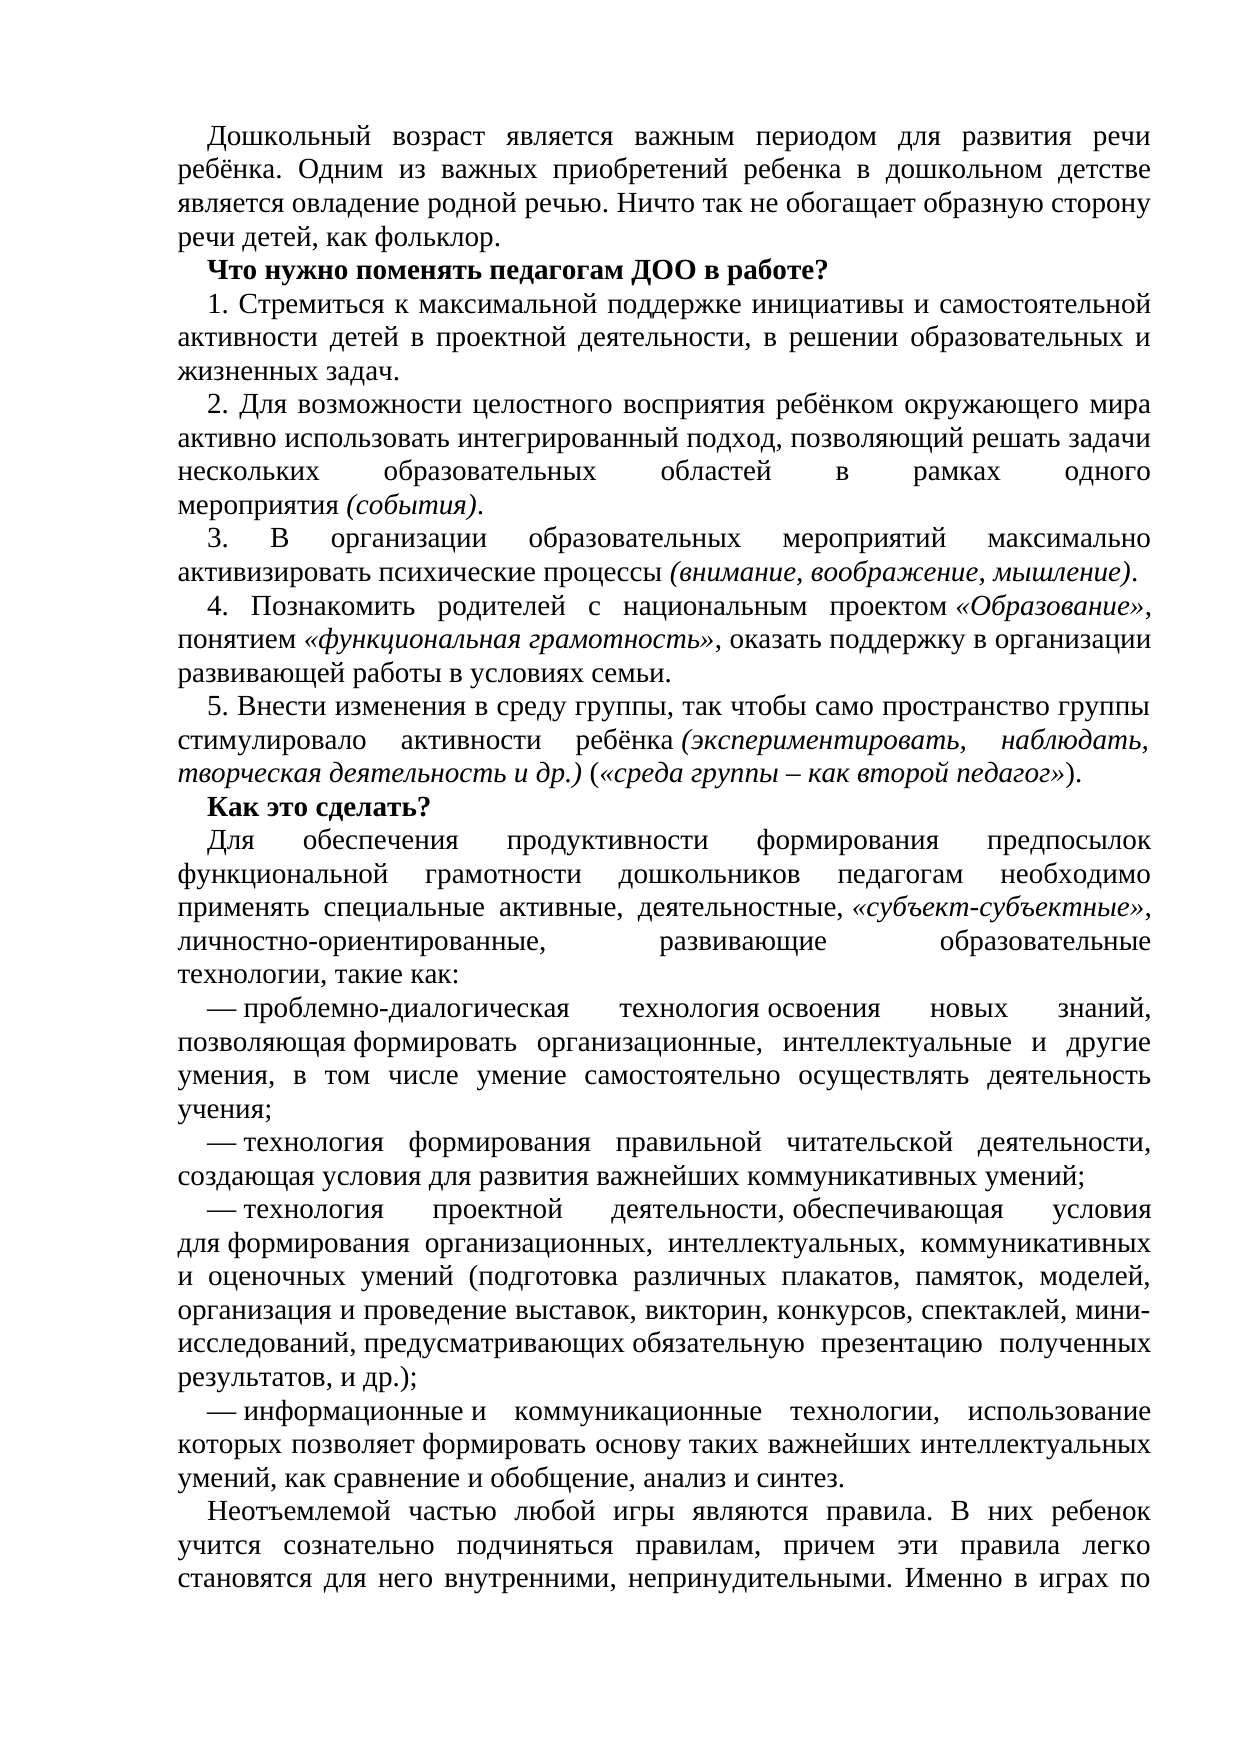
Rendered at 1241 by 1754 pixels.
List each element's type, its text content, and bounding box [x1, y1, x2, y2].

text 3. В организации образовательных мероприятий максимально активизировать психические процессы (внимание, воображение, мышление). [177, 521, 1152, 588]
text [177, 1493, 1152, 1594]
text 4. Познакомить родителей с национальным проектом «Образование», понятием «функциональная грамотность», оказать поддержку в организации развивающей работы в условиях семьи. [177, 588, 1152, 688]
text — проблемно-диалогическая технология освоения новых знаний, позволяющая формировать организационные, интеллектуальные и другие умения, в том числе умение самостоятельно осуществлять деятельность учения; [177, 990, 1152, 1124]
text — информационные и коммуникационные технологии, использование которых позволяет формировать основу таких важнейших интеллектуальных умений, как сравнение и обобщение, анализ и синтез. [177, 1393, 1152, 1493]
text — технология проектной деятельности, обеспечивающая условия для формирования организационных, интеллектуальных, коммуникативных и оценочных умений (подготовка различных плакатов, памяток, моделей, организация и проведение выставок, викторин, конкурсов, спектаклей, мини-исследований, предусматривающих обязательную презентацию полученных результатов, и др.); [177, 1191, 1152, 1393]
text — технология формирования правильной читательской деятельности, создающая условия для развития важнейших коммуникативных умений; [177, 1124, 1152, 1191]
text Для обеспечения продуктивности формирования предпосылок функциональной грамотности дошкольников педагогам необходимо применять специальные активные, деятельностные, «субъект-субъектные», личностно-ориентированные, развивающие образовательные технологии, такие как: [177, 822, 1152, 990]
text 2. Для возможности целостного восприятия ребёнком окружающего мира активно использовать интегрированный подход, позволяющий решать задачи нескольких образовательных областей в рамках одного мероприятия (события). [177, 386, 1152, 521]
text Как это сделать? [177, 789, 1152, 822]
text 5. Внести изменения в среду группы, так чтобы само пространство группы стимулировало активности ребёнка (экспериментировать, наблюдать, творческая деятельность и др.) («среда группы – как второй педагог»). [177, 688, 1152, 789]
text 1. Стремиться к максимальной поддержке инициативы и самостоятельной активности детей в проектной деятельности, в решении образовательных и жизненных задач. [177, 286, 1152, 386]
text Что нужно поменять педагогам ДОО в работе? [177, 252, 1152, 286]
text Дошкольный возраст является важным периодом для развития речи ребёнка. Одним из важных приобретений ребенка в дошкольном детстве является овладение родной речью. Ничто так не обогащает образную сторону речи детей, как фольклор. [177, 118, 1152, 252]
